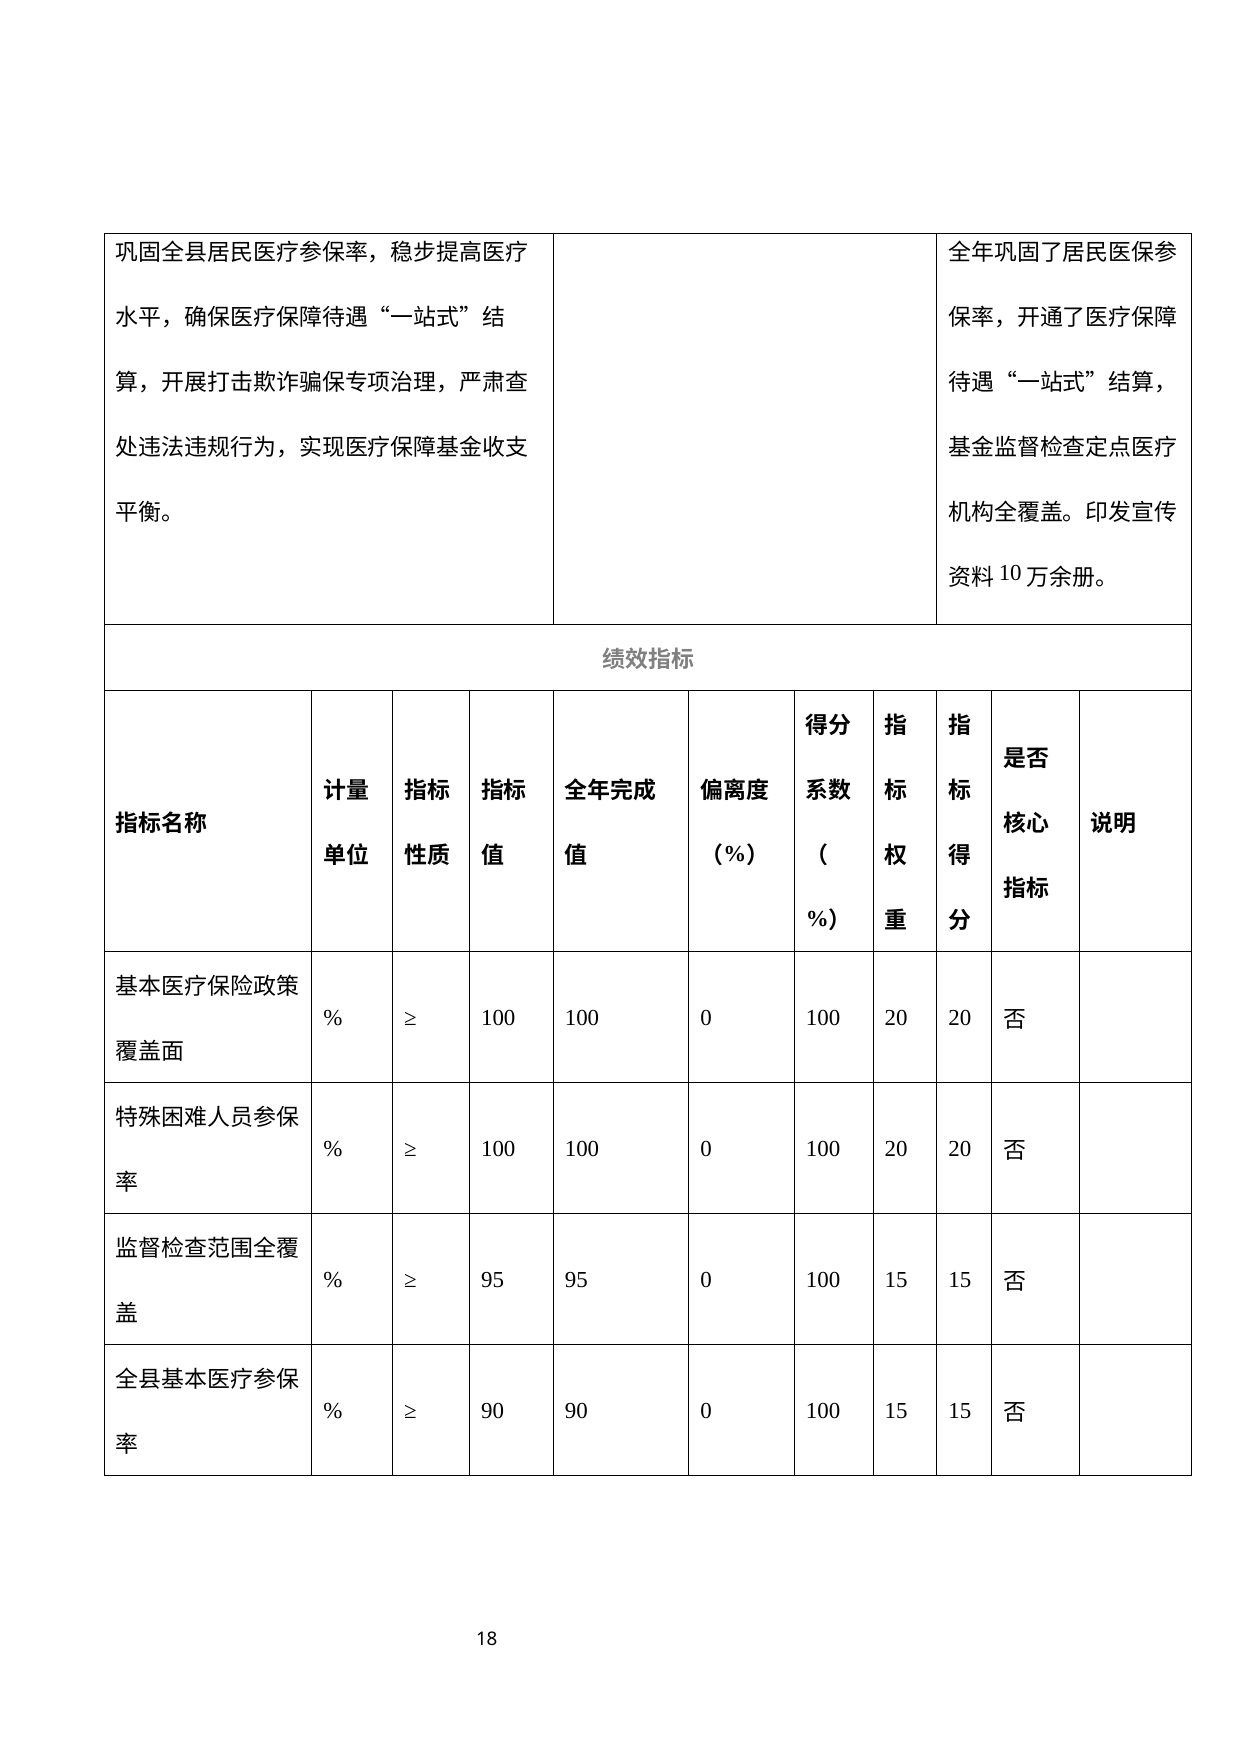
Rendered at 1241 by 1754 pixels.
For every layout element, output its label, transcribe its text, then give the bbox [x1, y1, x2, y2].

table_cell 20 [937, 952, 991, 1082]
table_cell 绩效指标 [105, 625, 1191, 690]
table_cell 基本医疗保险政策覆盖面 [105, 952, 311, 1082]
table_cell 是否核心指标 [992, 691, 1079, 951]
table_cell 全县基本医疗参保率 [105, 1345, 311, 1475]
table_cell 15 [937, 1345, 991, 1475]
table_cell 指标名称 [105, 691, 311, 951]
table_cell 100 [554, 952, 688, 1082]
table_cell 100 [554, 1083, 688, 1213]
table_cell % [312, 1083, 392, 1213]
table_cell 特殊困难人员参保率 [105, 1083, 311, 1213]
table_cell ≥ [393, 952, 469, 1082]
table_cell 说明 [1080, 691, 1191, 951]
table_cell 100 [470, 1083, 553, 1213]
table_cell 0 [689, 1083, 794, 1213]
table_cell 100 [795, 1214, 873, 1344]
table_cell 巩固全县居民医疗参保率，稳步提高医疗水平，确保医疗保障待遇“一站式”结算，开展打击欺诈骗保专项治理，严肃查处违法违规行为，实现医疗保障基金收支平衡。 [105, 234, 553, 624]
table_cell 否 [992, 1083, 1079, 1213]
table_cell 0 [689, 1345, 794, 1475]
table_cell [1080, 1345, 1191, 1475]
table_cell 监督检查范围全覆盖 [105, 1214, 311, 1344]
table_cell 全年完成值 [554, 691, 688, 951]
table_cell 100 [470, 952, 553, 1082]
table_cell 20 [937, 1083, 991, 1213]
table_cell 指标性质 [393, 691, 469, 951]
table_cell 15 [874, 1214, 936, 1344]
table_cell 得分系数（%） [795, 691, 873, 951]
table_cell [1080, 952, 1191, 1082]
table_cell [1080, 1083, 1191, 1213]
table_cell 100 [795, 952, 873, 1082]
table_cell 90 [470, 1345, 553, 1475]
table_cell % [312, 1345, 392, 1475]
table_cell 95 [470, 1214, 553, 1344]
table_cell 否 [992, 1345, 1079, 1475]
table_cell 90 [554, 1345, 688, 1475]
table_cell 95 [554, 1214, 688, 1344]
table_cell 全年巩固了居民医保参保率，开通了医疗保障待遇“一站式”结算，基金监督检查定点医疗机构全覆盖。印发宣传资料10万余册。 [937, 234, 1191, 624]
table_cell 0 [689, 952, 794, 1082]
table_cell 计量单位 [312, 691, 392, 951]
table_cell % [312, 1214, 392, 1344]
table_cell ≥ [393, 1214, 469, 1344]
table_cell 15 [937, 1214, 991, 1344]
table_cell ≥ [393, 1345, 469, 1475]
table_cell 100 [795, 1345, 873, 1475]
table_cell % [312, 952, 392, 1082]
table_cell 20 [874, 952, 936, 1082]
table_cell [554, 234, 936, 624]
table_cell 20 [874, 1083, 936, 1213]
table_cell 指标得分 [937, 691, 991, 951]
table_cell 0 [689, 1214, 794, 1344]
table_cell 指标权重 [874, 691, 936, 951]
table_cell 指标值 [470, 691, 553, 951]
table_cell 偏离度（%） [689, 691, 794, 951]
table_cell 15 [874, 1345, 936, 1475]
table_cell [1080, 1214, 1191, 1344]
table_cell 100 [795, 1083, 873, 1213]
table_cell ≥ [393, 1083, 469, 1213]
table_cell 否 [992, 1214, 1079, 1344]
table_cell 否 [992, 952, 1079, 1082]
